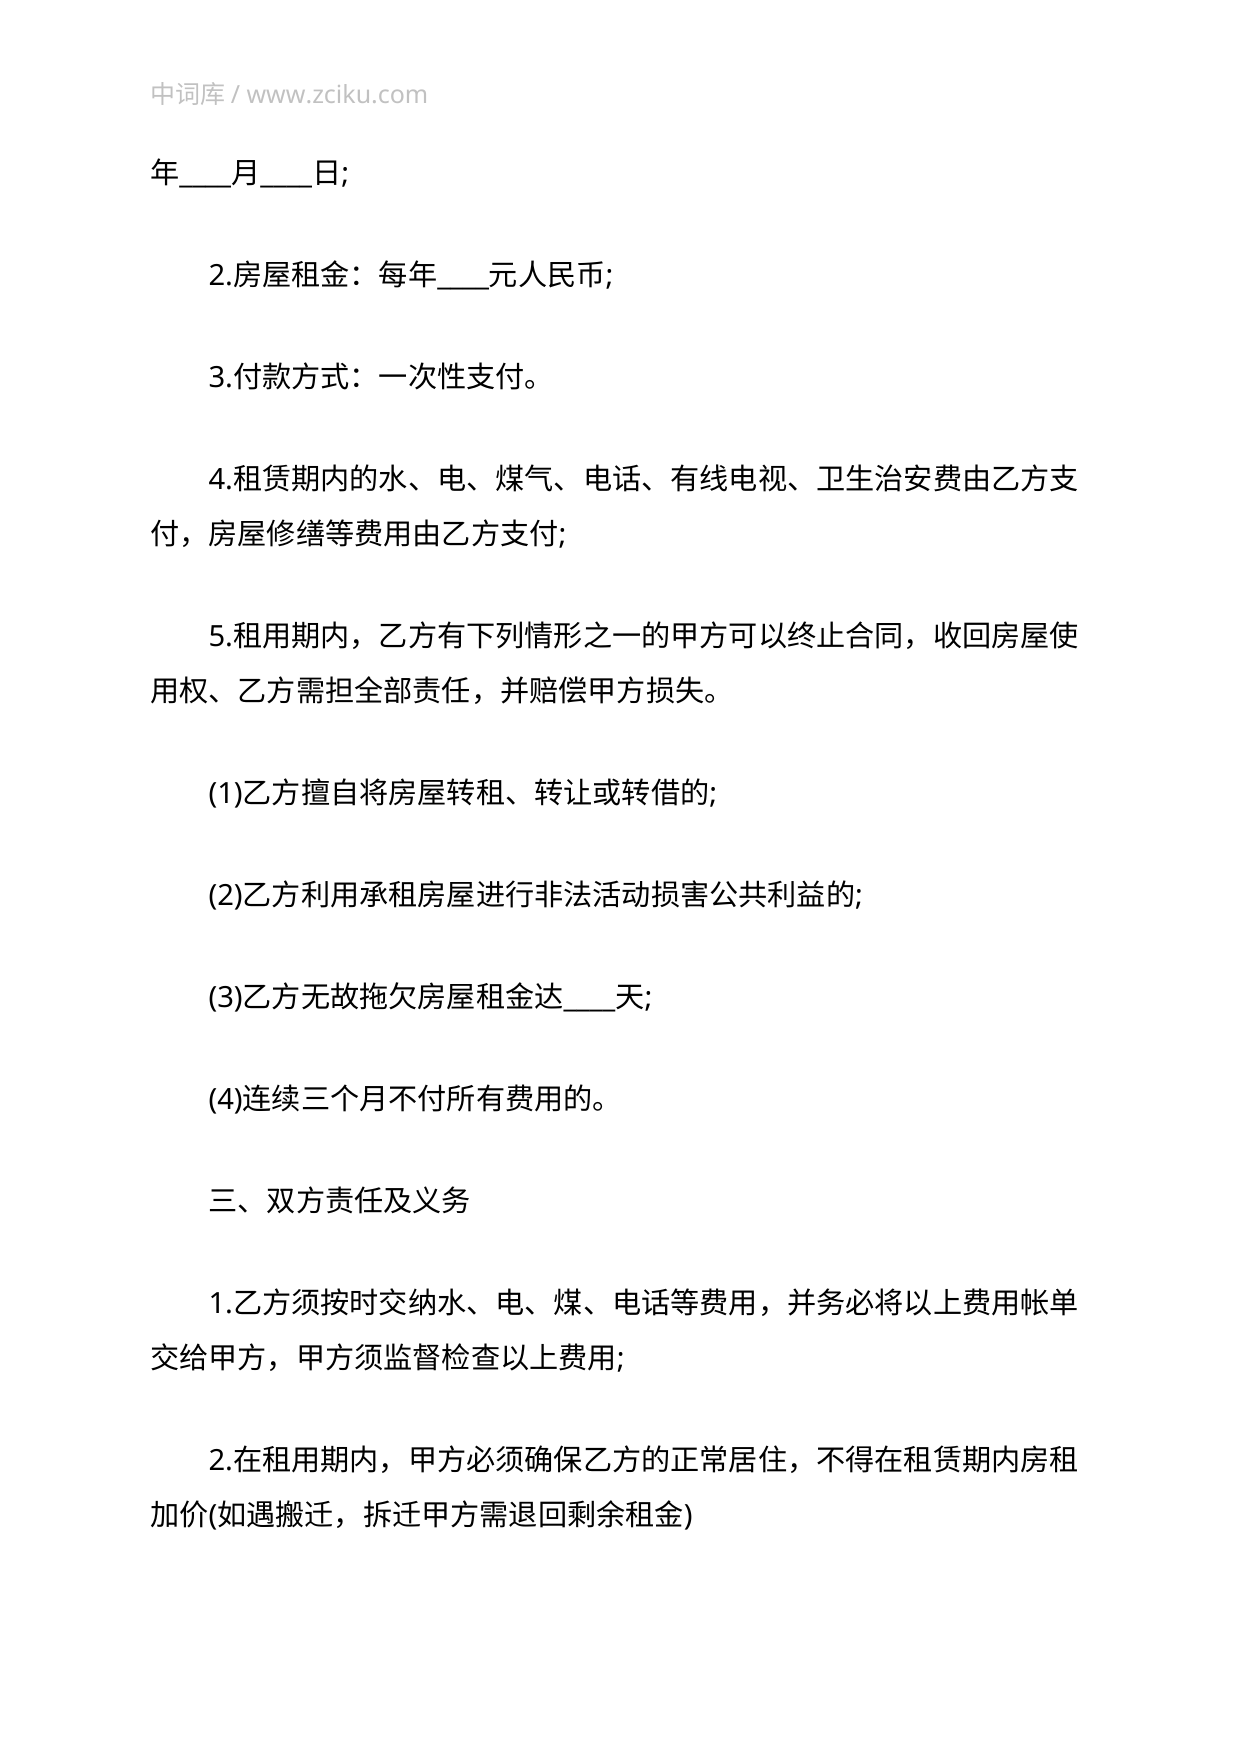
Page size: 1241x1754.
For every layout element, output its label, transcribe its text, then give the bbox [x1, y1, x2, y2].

text 4.租赁期内的水、电、煤气、电话、有线电视、卫生治安费由乙方支付，房屋修缮等费用由乙方支付; [150, 456, 1090, 553]
text 1.乙方须按时交纳水、电、煤、电话等费用，并务必将以上费用帐单交给甲方，甲方须监督检查以上费用; [150, 1279, 1090, 1377]
text 5.租用期内，乙方有下列情形之一的甲方可以终止合同，收回房屋使用权、乙方需担全部责任，并赔偿甲方损失。 [150, 613, 1090, 710]
text (4)连续三个月不付所有费用的。 [150, 1076, 1090, 1118]
text 三、双方责任及义务 [150, 1178, 1090, 1220]
text (2)乙方利用承租房屋进行非法活动损害公共利益的; [150, 872, 1090, 914]
text (1)乙方擅自将房屋转租、转让或转借的; [150, 770, 1090, 812]
text (3)乙方无故拖欠房屋租金达____天; [150, 974, 1090, 1016]
text 2.在租用期内，甲方必须确保乙方的正常居住，不得在租赁期内房租加价(如遇搬迁，拆迁甲方需退回剩余租金) [150, 1436, 1090, 1534]
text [150, 150, 1090, 192]
text 3.付款方式：一次性支付。 [150, 354, 1090, 396]
text 2.房屋租金：每年____元人民币; [150, 252, 1090, 294]
